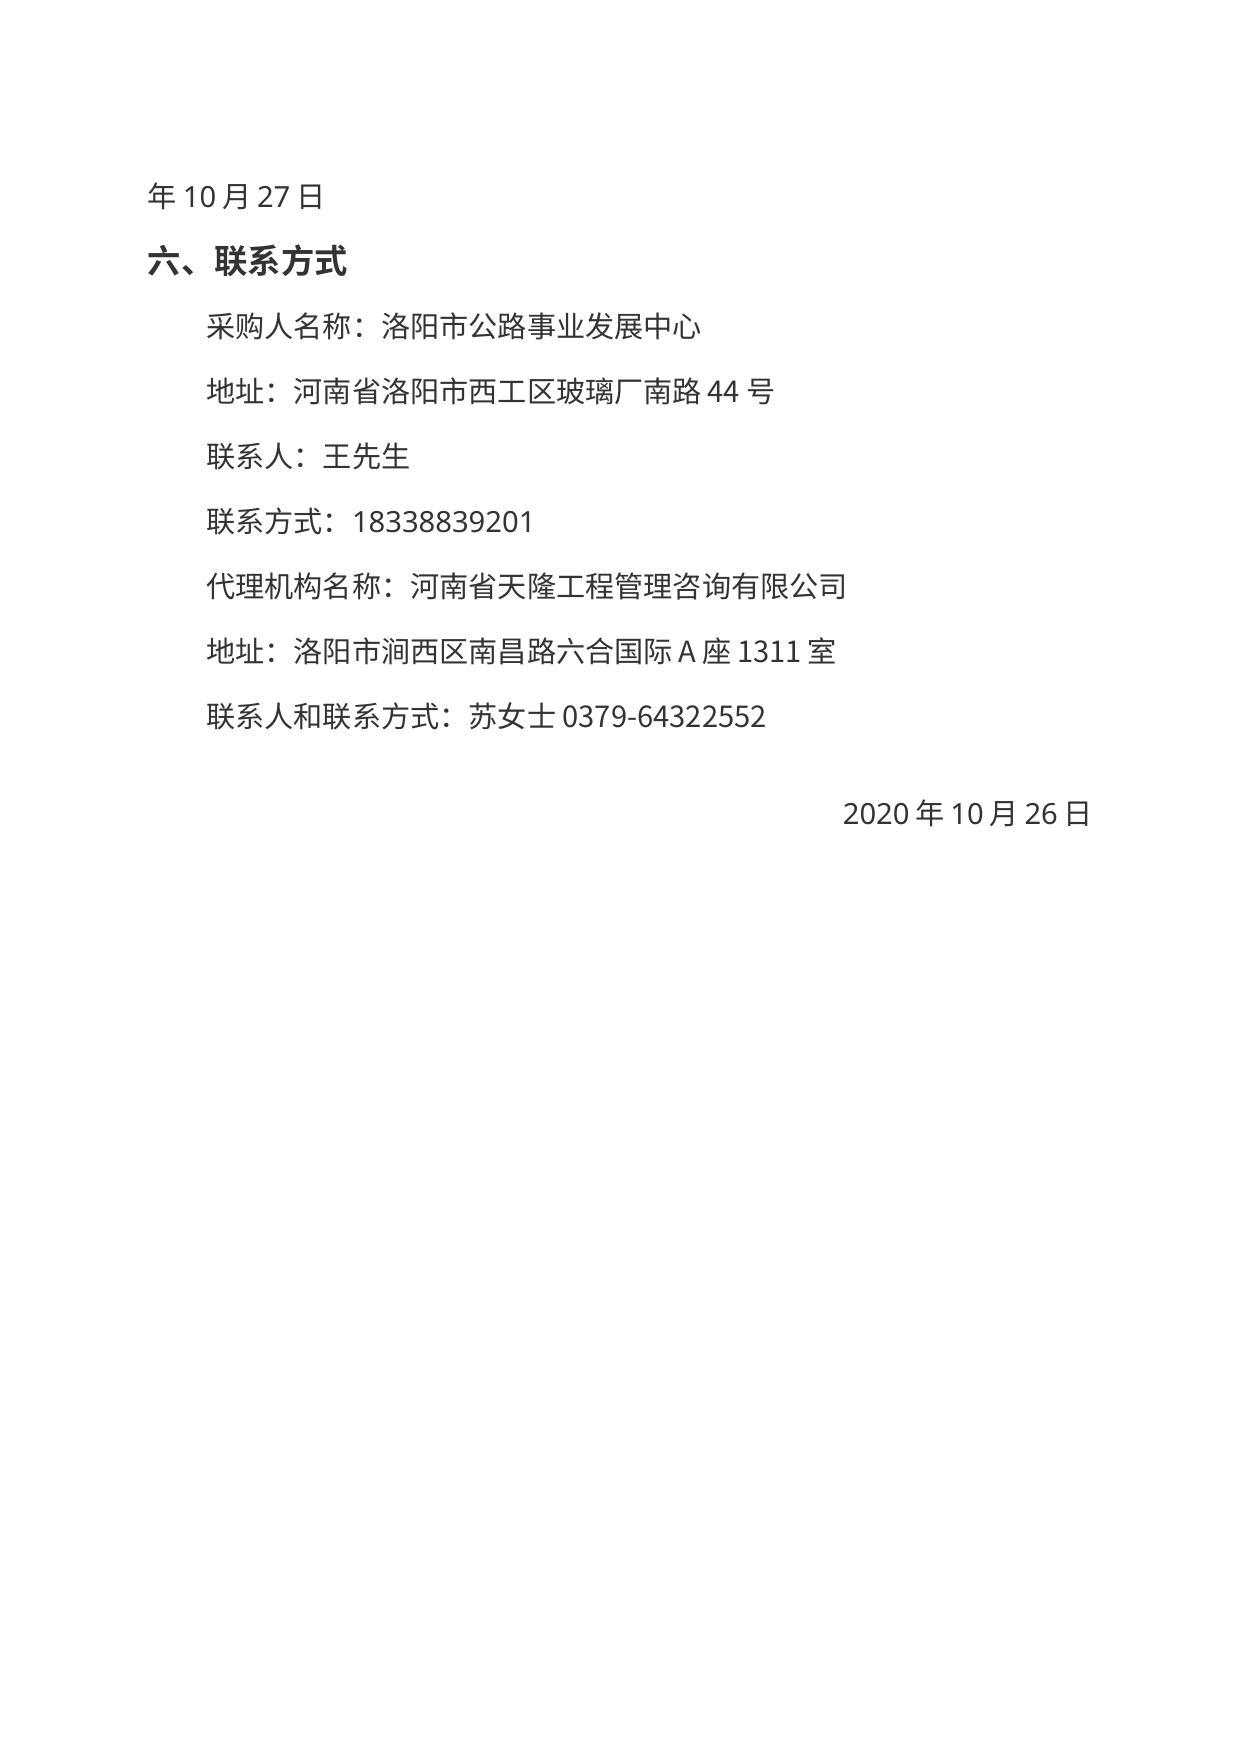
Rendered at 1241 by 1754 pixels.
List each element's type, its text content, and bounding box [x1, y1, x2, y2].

list 六、联系方式 [148, 227, 1093, 292]
text 地址：河南省洛阳市西工区玻璃厂南路44号 [148, 357, 1093, 422]
text 联系人和联系方式：苏女士 0379-64322552 [148, 682, 1093, 747]
text 采购人名称：洛阳市公路事业发展中心 [148, 292, 1093, 357]
text 联系方式：18338839201 [148, 487, 1093, 552]
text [148, 162, 1093, 227]
text 代理机构名称：河南省天隆工程管理咨询有限公司 [148, 552, 1093, 617]
text 2020年10月26日 [148, 779, 1093, 844]
text 联系人：王先生 [148, 422, 1093, 487]
text 地址：洛阳市涧西区南昌路六合国际A座1311室 [148, 617, 1093, 682]
